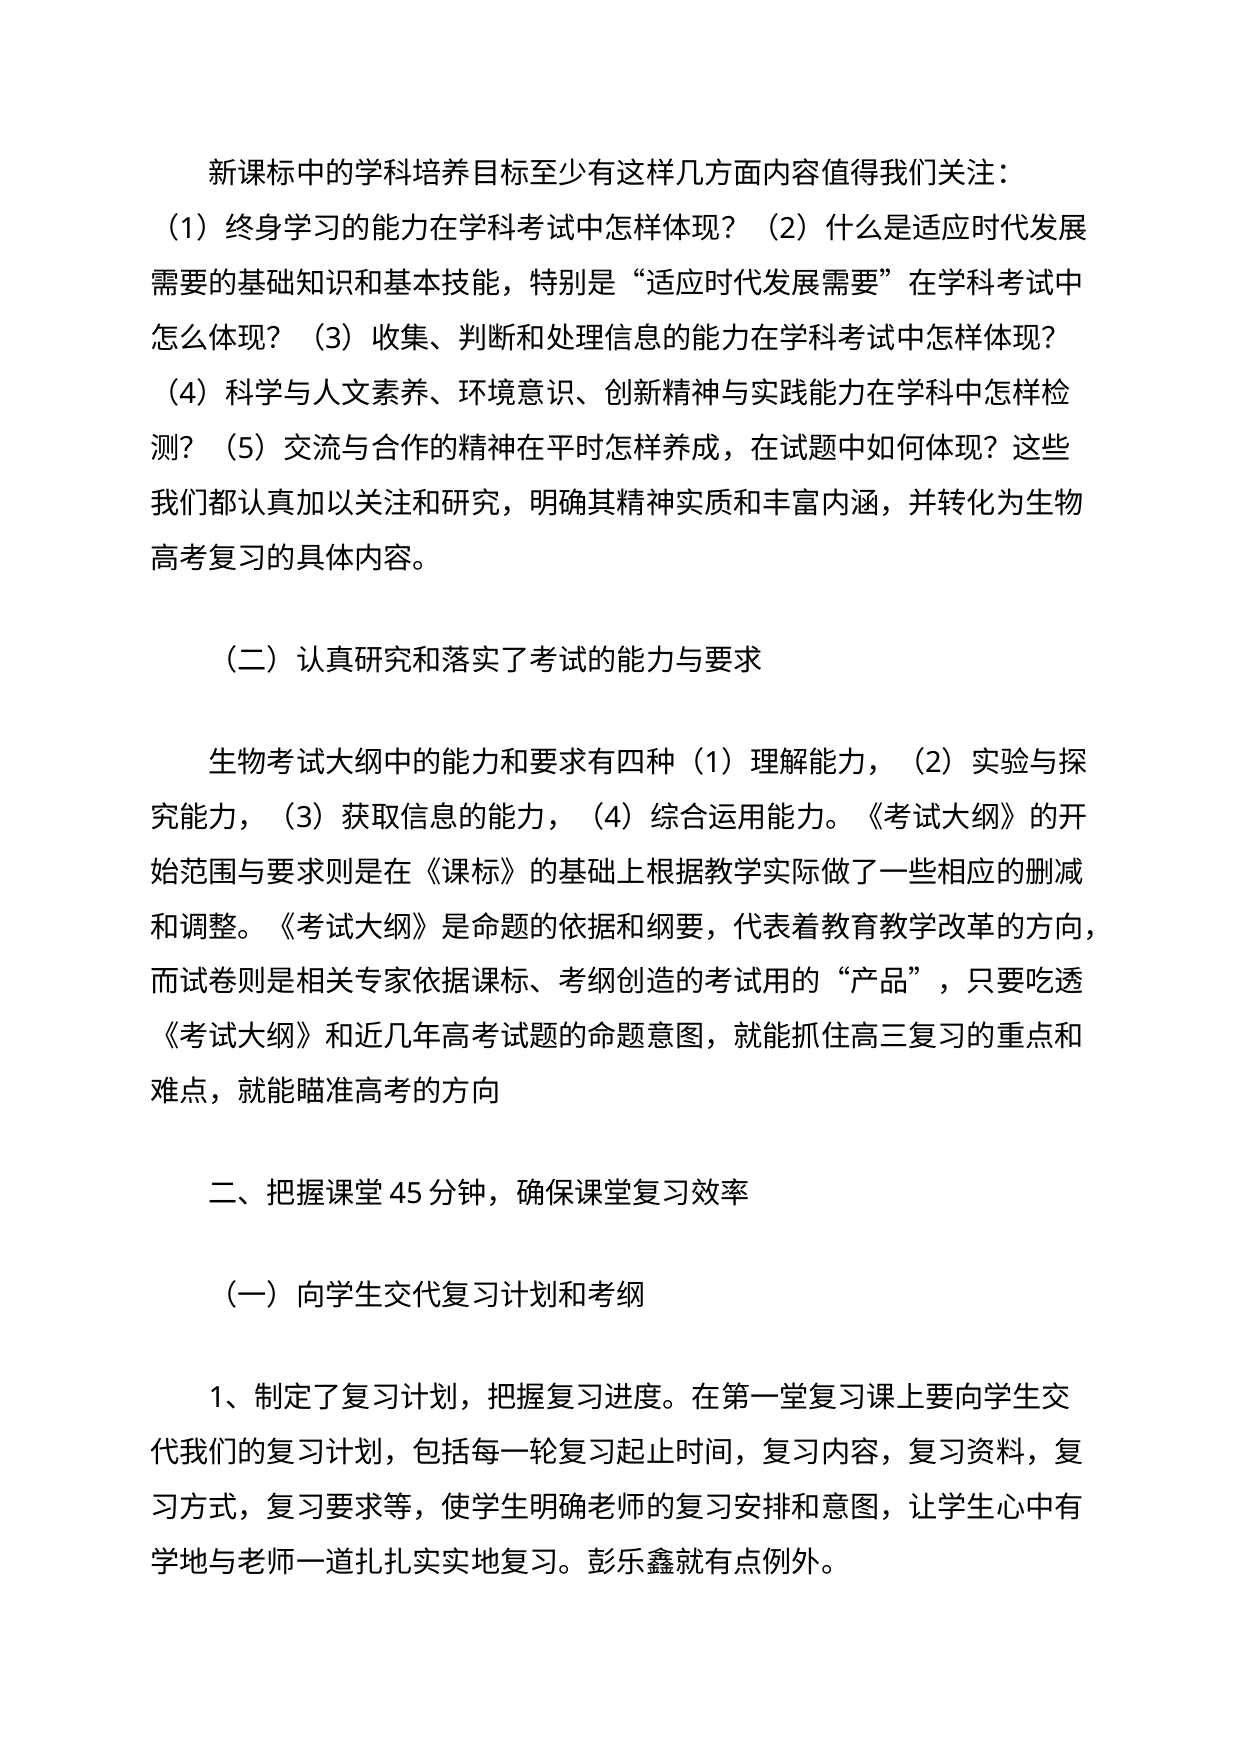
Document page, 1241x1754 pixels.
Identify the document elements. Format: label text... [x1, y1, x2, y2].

text 新课标中的学科培养目标至少有这样几方面内容值得我们关注：（1）终身学习的能力在学科考试中怎样体现？（2）什么是适应时代发展需要的基础知识和基本技能，特别是“适应时代发展需要”在学科考试中怎么体现？（3）收集、判断和处理信息的能力在学科考试中怎样体现？（4）科学与人文素养、环境意识、创新精神与实践能力在学科中怎样检测？（5）交流与合作的精神在平时怎样养成，在试题中如何体现？这些我们都认真加以关注和研究，明确其精神实质和丰富内涵，并转化为生物高考复习的具体内容。 [150, 150, 1090, 577]
text 1、制定了复习计划，把握复习进度。在第一堂复习课上要向学生交代我们的复习计划，包括每一轮复习起止时间，复习内容，复习资料，复习方式，复习要求等，使学生明确老师的复习安排和意图，让学生心中有学地与老师一道扎扎实实地复习。彭乐鑫就有点例外。 [150, 1373, 1090, 1580]
text （二）认真研究和落实了考试的能力与要求 [150, 636, 1090, 679]
text 二、把握课堂45分钟，确保课堂复习效率 [150, 1169, 1090, 1212]
text （一）向学生交代复习计划和考纲 [150, 1272, 1090, 1314]
text 生物考试大纲中的能力和要求有四种（1）理解能力，（2）实验与探究能力，（3）获取信息的能力，（4）综合运用能力。《考试大纲》的开始范围与要求则是在《课标》的基础上根据教学实际做了一些相应的删减和调整。《考试大纲》是命题的依据和纲要，代表着教育教学改革的方向，而试卷则是相关专家依据课标、考纲创造的考试用的“产品”，只要吃透《考试大纲》和近几年高考试题的命题意图，就能抓住高三复习的重点和难点，就能瞄准高考的方向 [150, 738, 1090, 1110]
